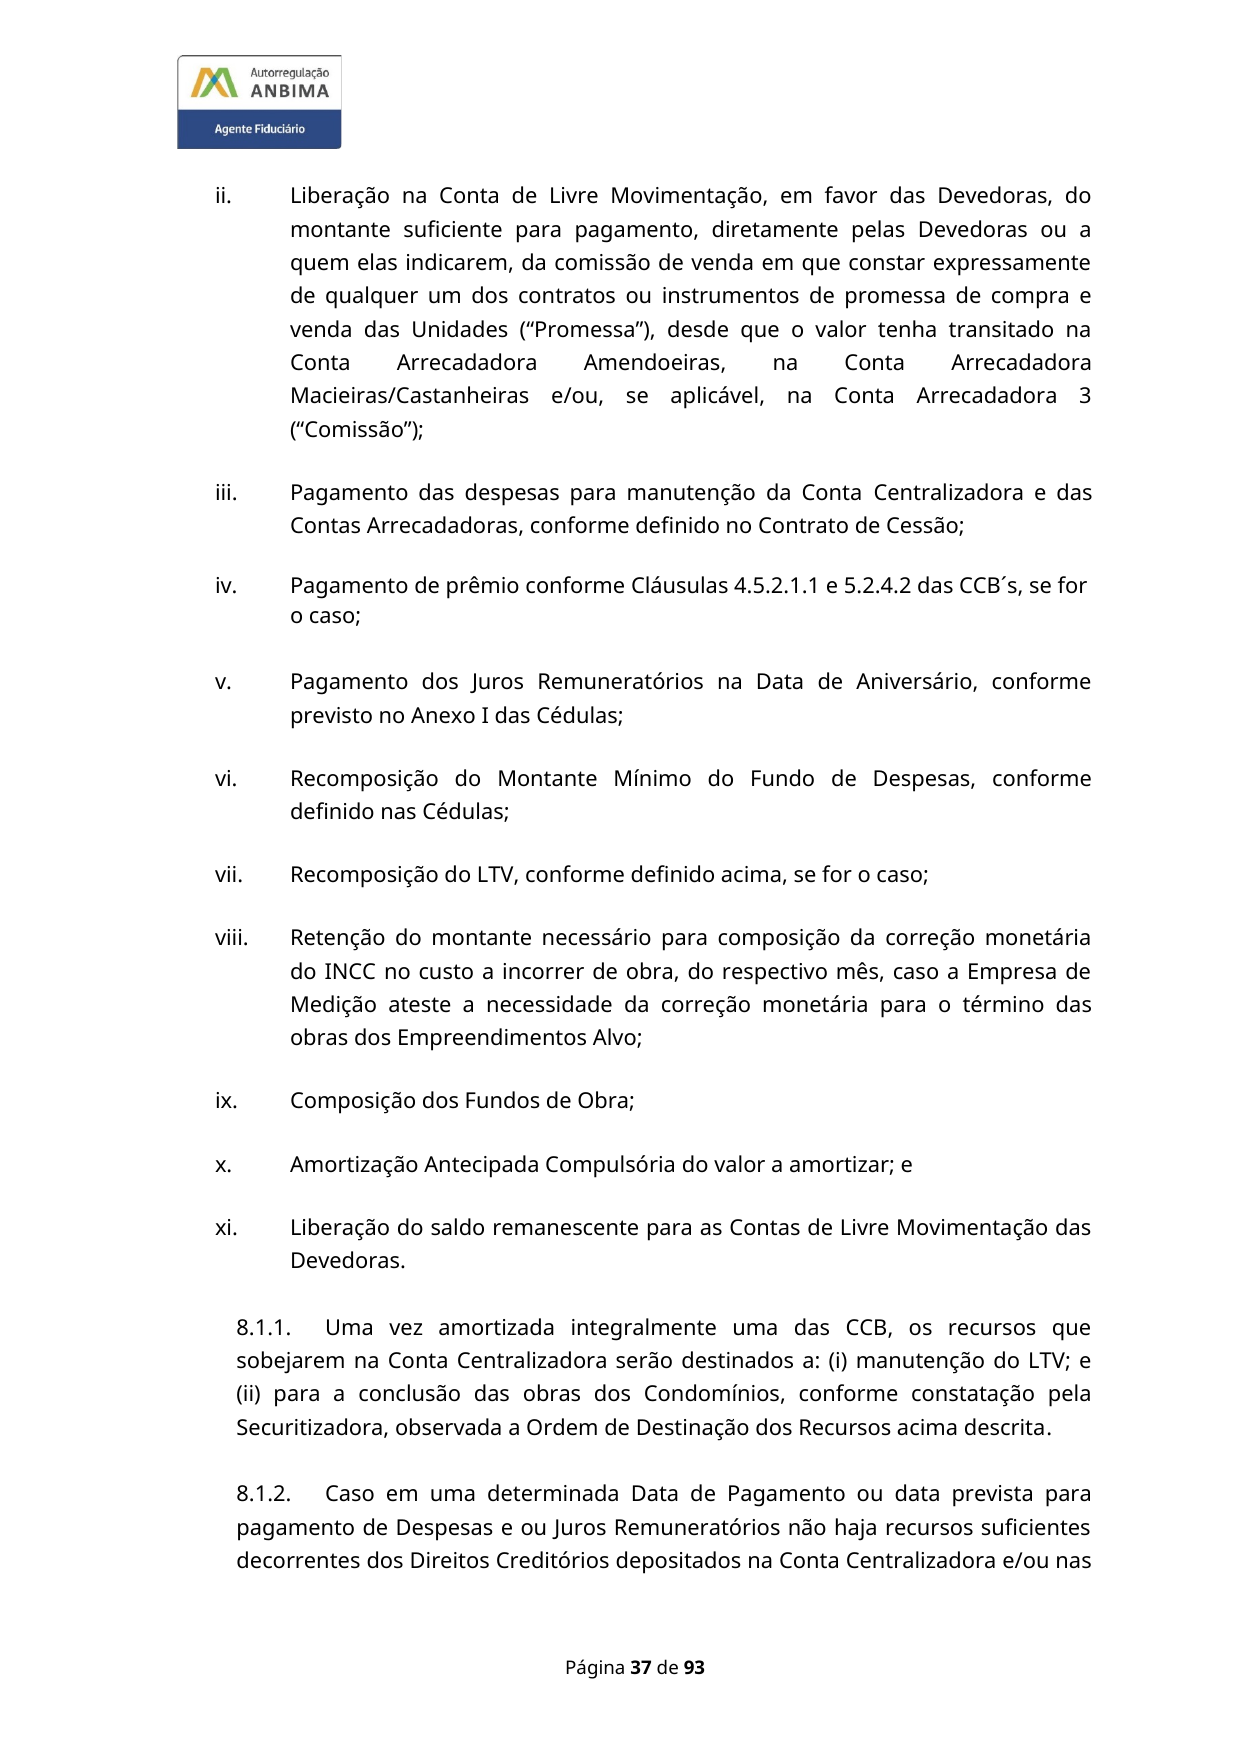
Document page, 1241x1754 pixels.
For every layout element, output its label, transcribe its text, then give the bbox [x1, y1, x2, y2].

list Pagamento das despesas para manutenção da Conta Centralizadora e das Contas Arrecadadoras, conforme definido no Contrato de Cessão; [215, 474, 1092, 540]
list Retenção do montante necessário para composição da correção monetária do INCC no custo a incorrer de obra, do respectivo mês, caso a Empresa de Medição ateste a necessidade da correção monetária para o término das obras dos Empreendimentos Alvo; [215, 919, 1092, 1052]
list Liberação do saldo remanescente para as Contas de Livre Movimentação das Devedoras. [215, 1208, 1092, 1275]
list Pagamento de prêmio conforme Cláusulas 4.5.2.1.1 e 5.2.4.2 das CCB´s, se for o caso; [215, 570, 1092, 630]
list Recomposição do LTV, conforme definido acima, se for o caso; [215, 856, 1092, 889]
picture [177, 55, 342, 149]
list Amortização Antecipada Compulsória do valor a amortizar; e [215, 1145, 1092, 1179]
list Uma vez amortizada integralmente uma das CCB, os recursos que sobejarem na Conta Centralizadora serão destinados a: (i) manutenção do LTV; e (ii) para a conclusão das obras dos Condomínios, conforme constatação pela Securitizadora, observada a Ordem de Destinação dos Recursos acima descrita. [236, 1308, 1092, 1442]
list Composição dos Fundos de Obra; [215, 1082, 1092, 1116]
list Liberação na Conta de Livre Movimentação, em favor das Devedoras, do montante suficiente para pagamento, diretamente pelas Devedoras ou a quem elas indicarem, da comissão de venda em que constar expressamente de qualquer um dos contratos ou instrumentos de promessa de compra e venda das Unidades (“Promessa”), desde que o valor tenha transitado na Conta Arrecadadora Amendoeiras, na Conta Arrecadadora Macieiras/Castanheiras e/ou, se aplicável, na Conta Arrecadadora 3 (“Comissão”); [215, 177, 1092, 444]
list Recomposição do Montante Mínimo do Fundo de Despesas, conforme definido nas Cédulas; [215, 759, 1092, 826]
list Pagamento dos Juros Remuneratórios na Data de Aniversário, conforme previsto no Anexo I das Cédulas; [215, 663, 1092, 730]
